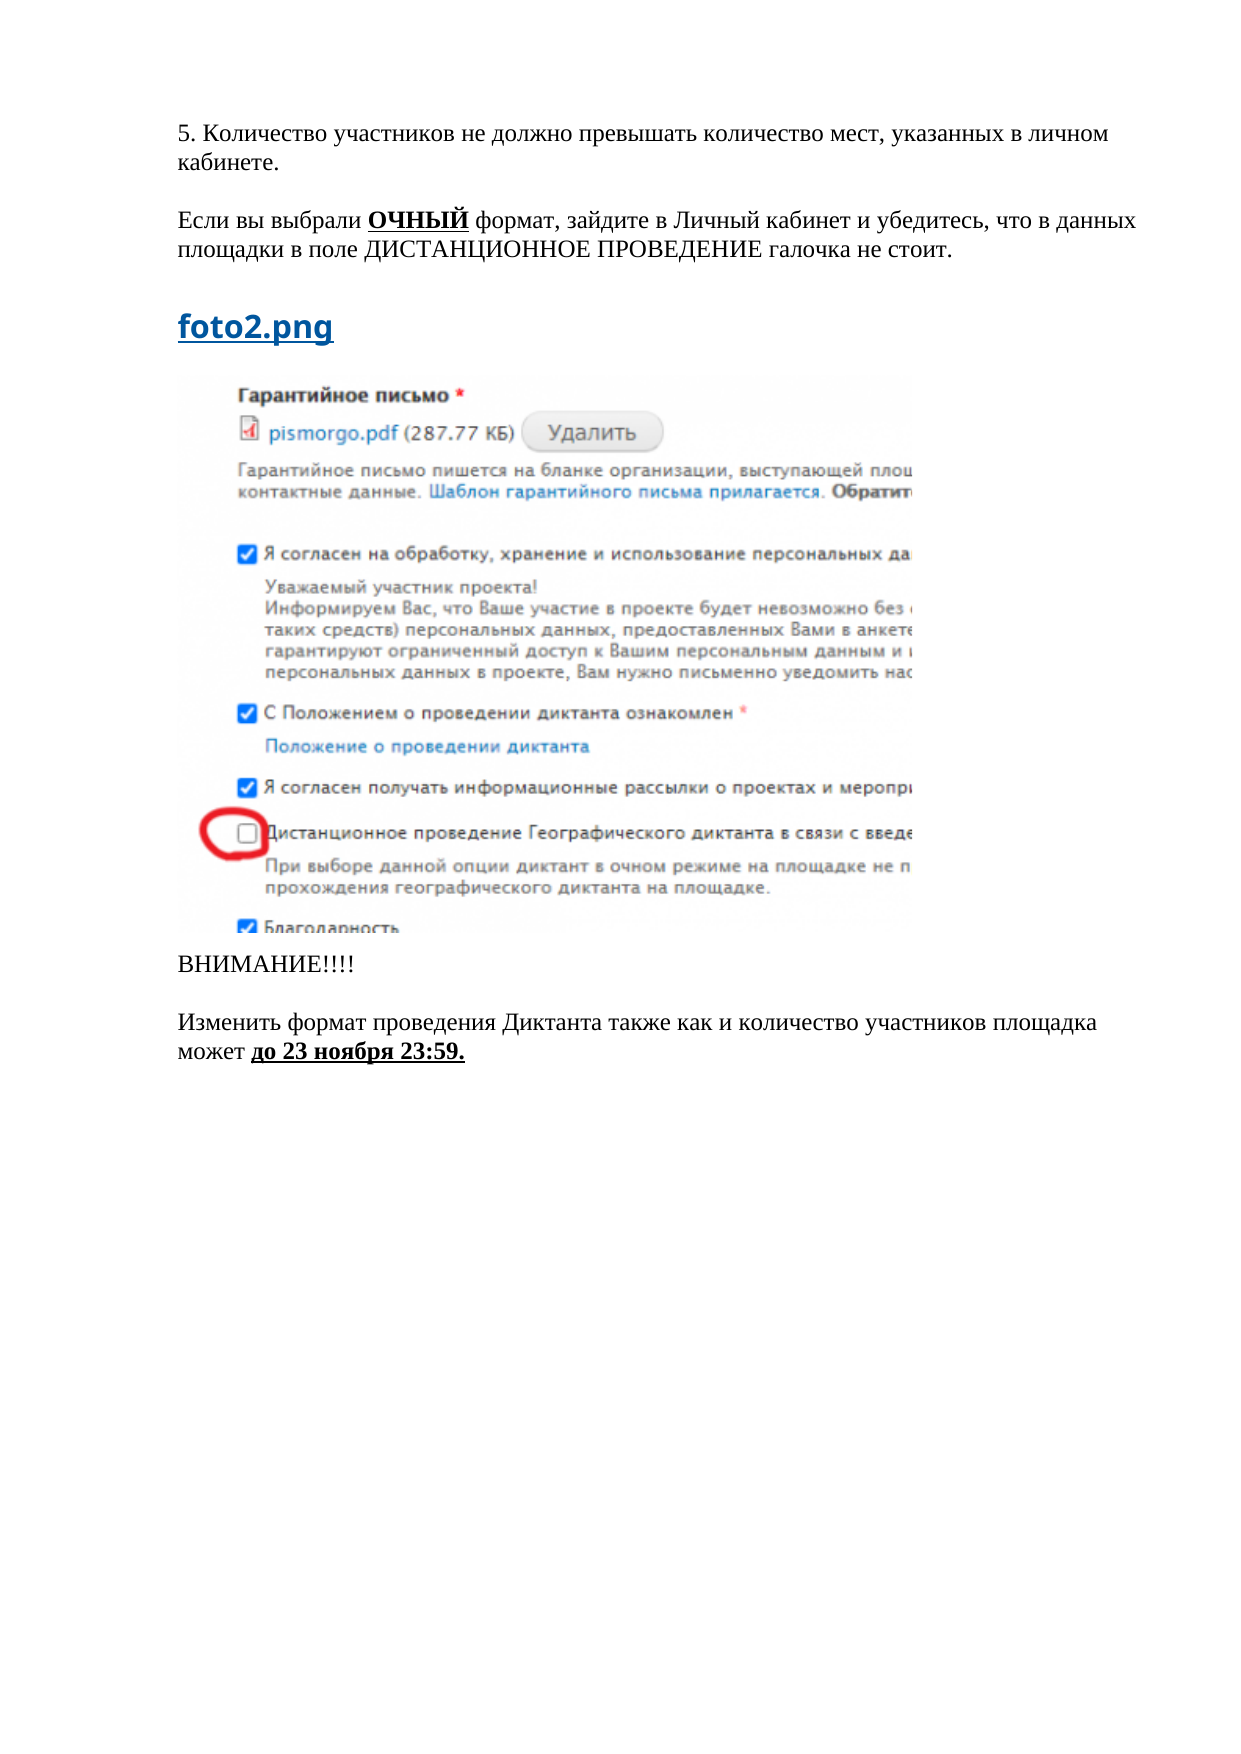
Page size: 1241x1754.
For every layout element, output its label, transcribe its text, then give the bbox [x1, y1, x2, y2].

text Изменить формат проведения Диктанта также как и количество участников площадка может до 23 ноября 23:59. [177, 1007, 1152, 1065]
text 5. Количество участников не должно превышать количество мест, указанных в личном кабинете. [177, 118, 1152, 176]
picture [177, 375, 913, 933]
text foto2.png [177, 293, 1152, 348]
text Если вы выбрали ОЧНЫЙ формат, зайдите в Личный кабинет и убедитесь, что в данных площадки в поле ДИСТАНЦИОННОЕ ПРОВЕДЕНИЕ галочка не стоит. [177, 206, 1152, 263]
text ВНИМАНИЕ!!!! [177, 949, 1152, 977]
